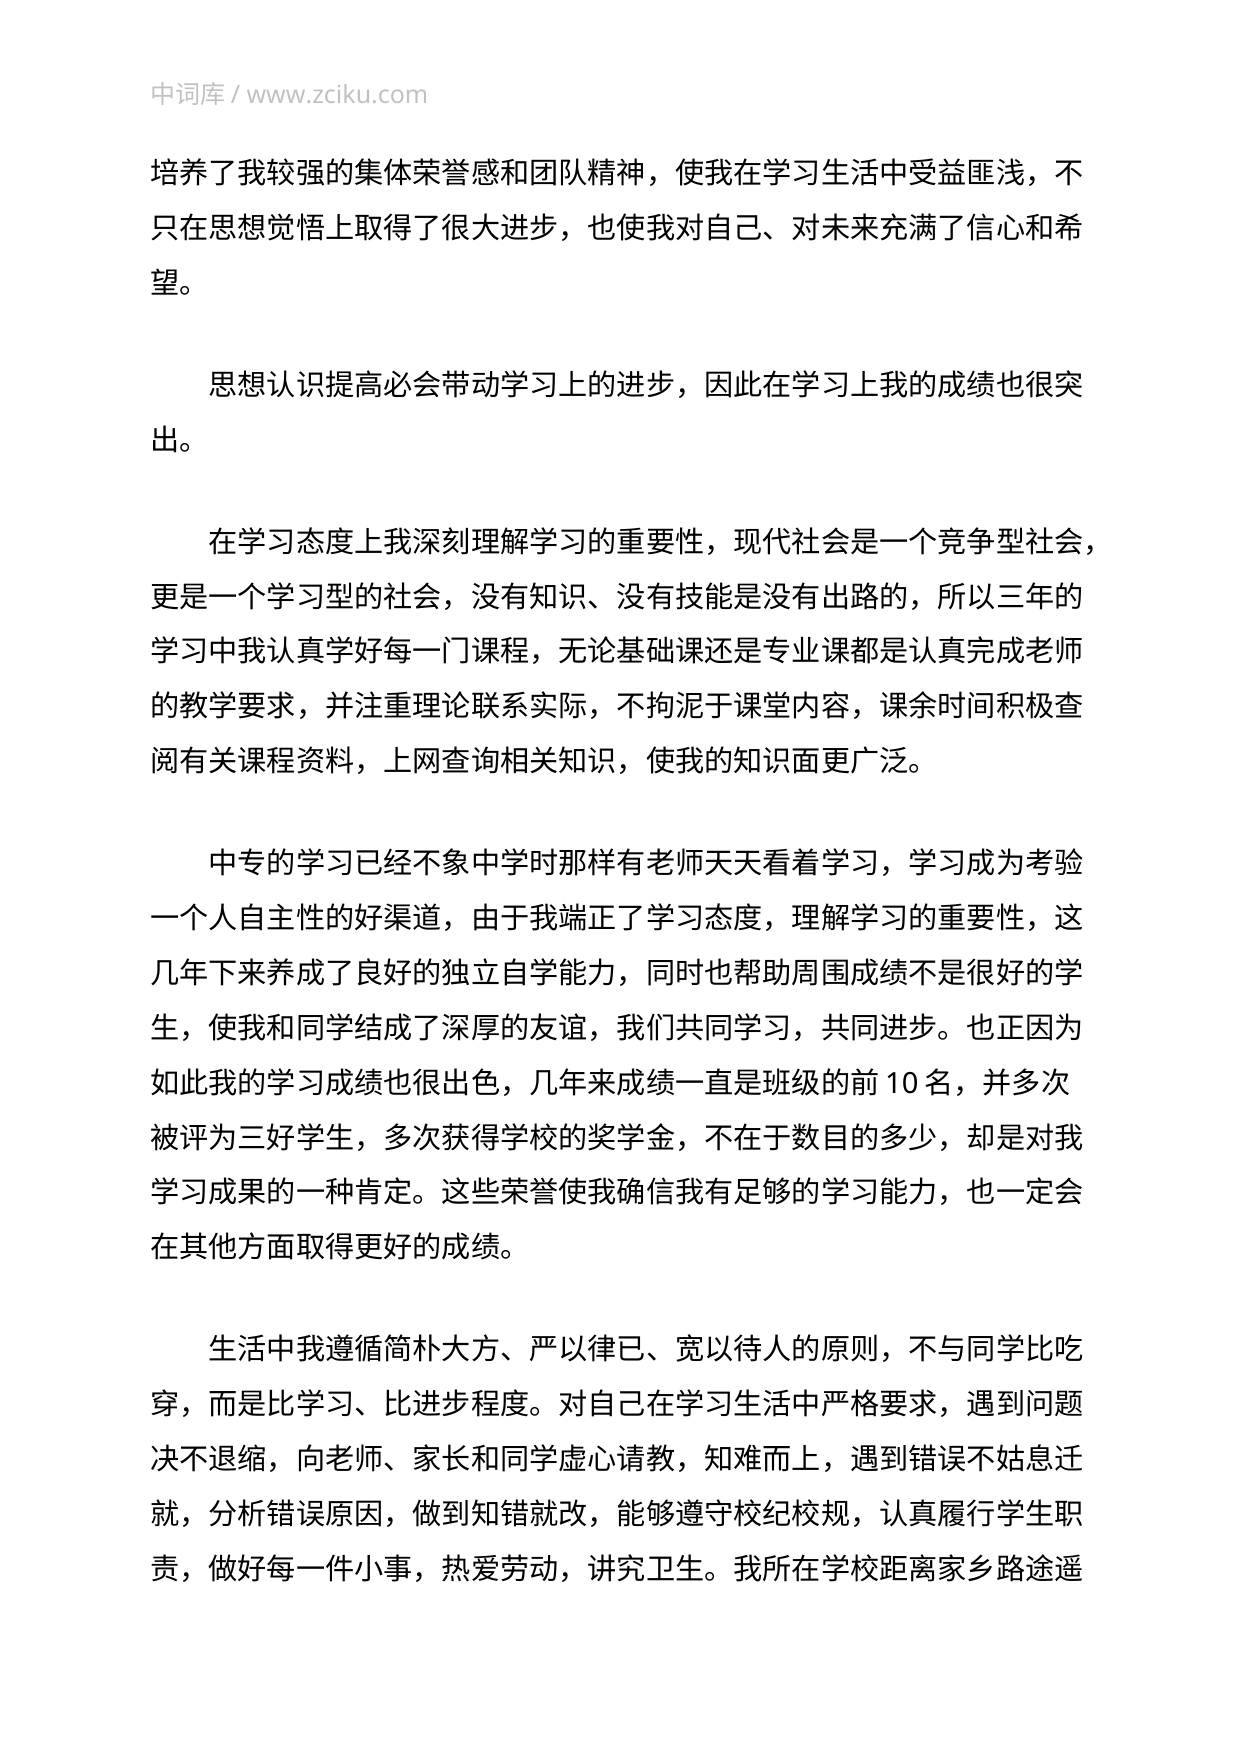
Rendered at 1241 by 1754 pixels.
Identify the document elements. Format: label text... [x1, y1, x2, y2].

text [150, 1326, 1090, 1588]
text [150, 150, 1090, 302]
text 在学习态度上我深刻理解学习的重要性，现代社会是一个竞争型社会，更是一个学习型的社会，没有知识、没有技能是没有出路的，所以三年的学习中我认真学好每一门课程，无论基础课还是专业课都是认真完成老师的教学要求，并注重理论联系实际，不拘泥于课堂内容，课余时间积极查阅有关课程资料，上网查询相关知识，使我的知识面更广泛。 [150, 518, 1090, 780]
text 中专的学习已经不象中学时那样有老师天天看着学习，学习成为考验一个人自主性的好渠道，由于我端正了学习态度，理解学习的重要性，这几年下来养成了良好的独立自学能力，同时也帮助周围成绩不是很好的学生，使我和同学结成了深厚的友谊，我们共同学习，共同进步。也正因为如此我的学习成绩也很出色，几年来成绩一直是班级的前10名，并多次被评为三好学生，多次获得学校的奖学金，不在于数目的多少，却是对我学习成果的一种肯定。这些荣誉使我确信我有足够的学习能力，也一定会在其他方面取得更好的成绩。 [150, 839, 1090, 1266]
text 思想认识提高必会带动学习上的进步，因此在学习上我的成绩也很突出。 [150, 362, 1090, 459]
